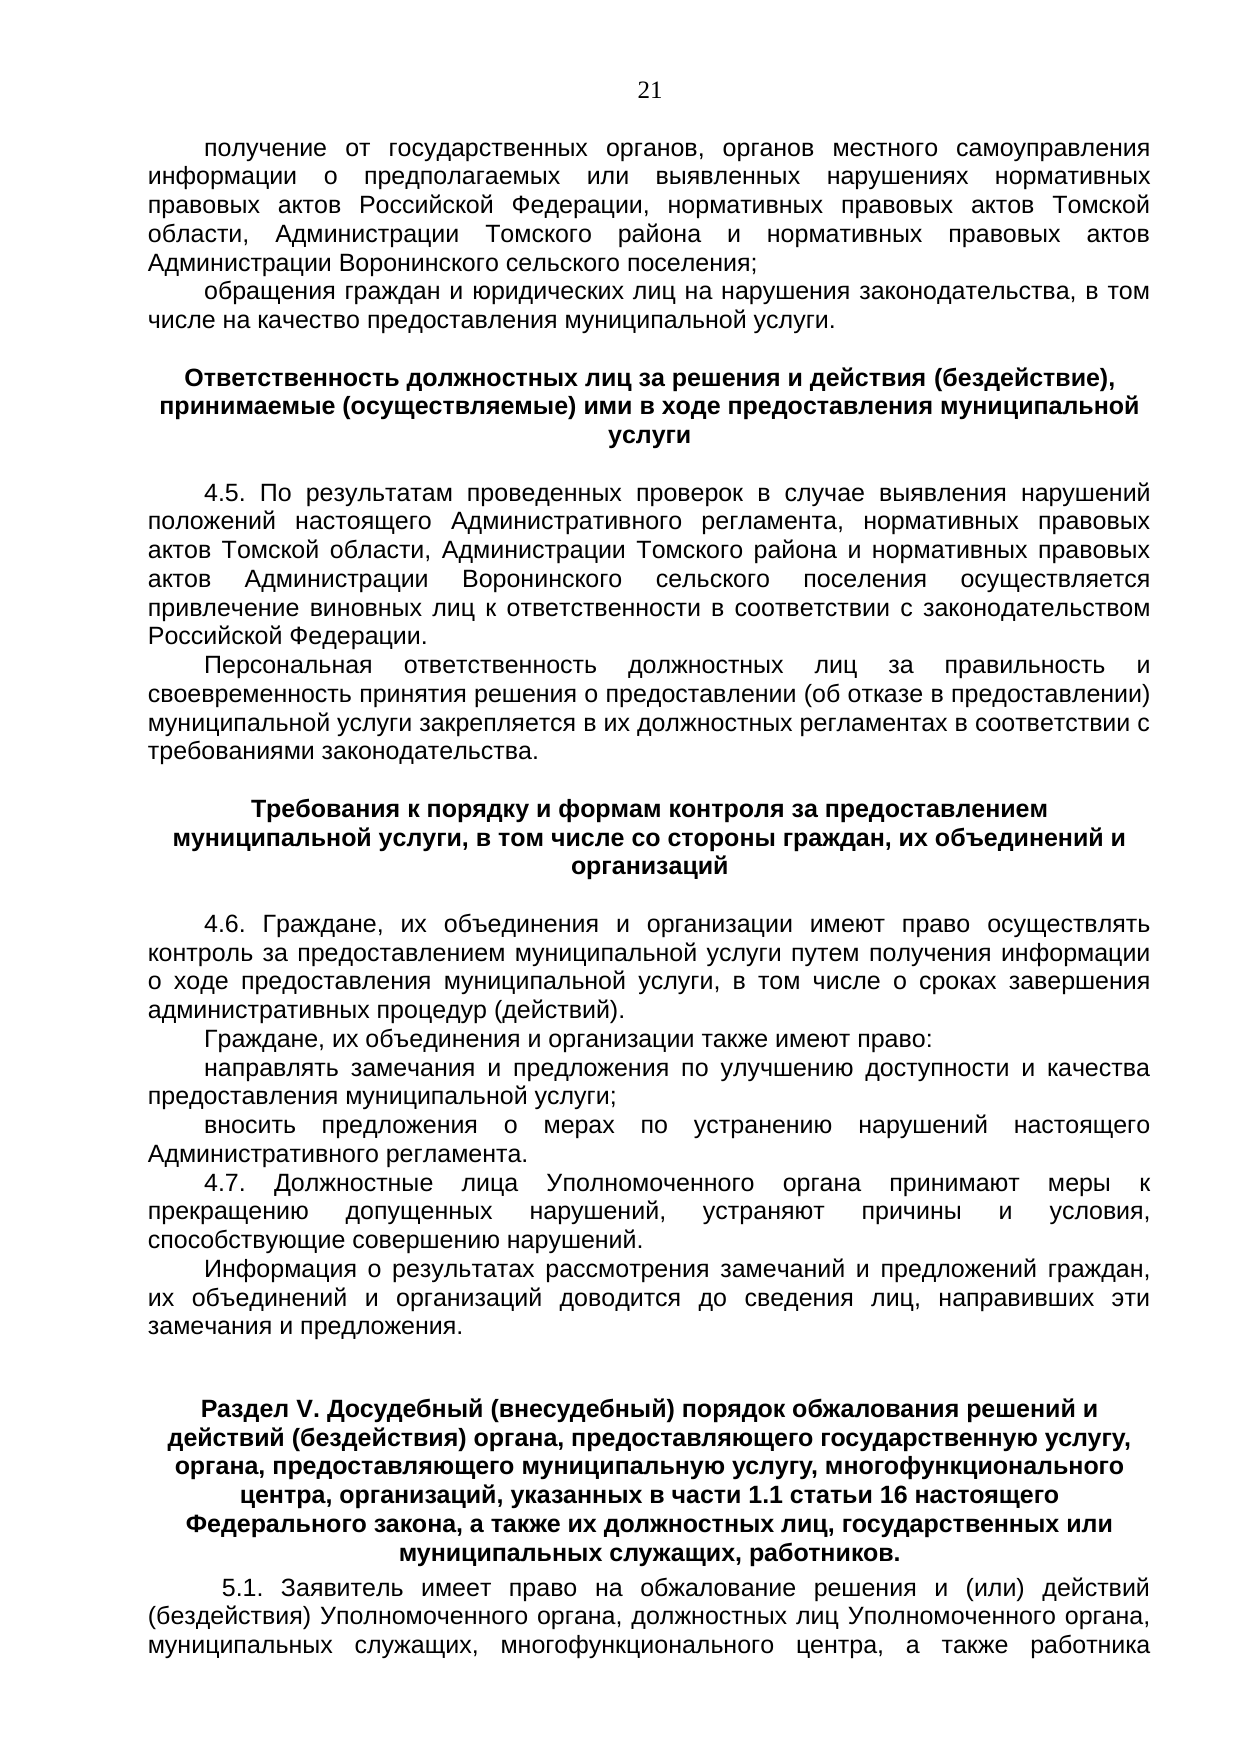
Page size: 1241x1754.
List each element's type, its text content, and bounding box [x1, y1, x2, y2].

text вносить предложения о мерах по устранению нарушений настоящего Административного регламента. [148, 1110, 1152, 1167]
text получение от государственных органов, органов местного самоуправления информации о предполагаемых или выявленных нарушениях нормативных правовых актов Российской Федерации, нормативных правовых актов Томской области, Администрации Томского района и нормативных правовых актов Администрации Воронинского сельского поселения; [148, 132, 1152, 276]
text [148, 1572, 1152, 1659]
text 4.5. По результатам проведенных проверок в случае выявления нарушений положений настоящего Административного регламента, нормативных правовых актов Томской области, Администрации Томского района и нормативных правовых актов Администрации Воронинского сельского поселения осуществляется привлечение виновных лиц к ответственности в соответствии с законодательством Российской Федерации. [148, 477, 1152, 650]
text обращения граждан и юридических лиц на нарушения законодательства, в том числе на качество предоставления муниципальной услуги. [148, 276, 1152, 334]
text 4.7. Должностные лица Уполномоченного органа принимают меры к прекращению допущенных нарушений, устраняют причины и условия, способствующие совершению нарушений. [148, 1167, 1152, 1254]
text направлять замечания и предложения по улучшению доступности и качества предоставления муниципальной услуги; [148, 1052, 1152, 1110]
text Требования к порядку и формам контроля за предоставлением муниципальной услуги, в том числе со стороны граждан, их объединений и организаций [148, 794, 1152, 880]
title Раздел V. Досудебный (внесудебный) порядок обжалования решений и действий (бездействия) органа, предоставляющего государственную услугу, органа, предоставляющего муниципальную услугу, многофункционального центра, организаций, указанных в части 1.1 статьи 16 настоящего Федерального закона, а также их должностных лиц, государственных или муниципальных служащих, работников. [148, 1394, 1152, 1566]
text Граждане, их объединения и организации также имеют право: [148, 1024, 1152, 1052]
text Ответственность должностных лиц за решения и действия (бездействие), принимаемые (осуществляемые) ими в ходе предоставления муниципальной услуги [148, 362, 1152, 449]
text Информация о результатах рассмотрения замечаний и предложений граждан, их объединений и организаций доводится до сведения лиц, направивших эти замечания и предложения. [148, 1254, 1152, 1340]
text Персональная ответственность должностных лиц за правильность и своевременность принятия решения о предоставлении (об отказе в предоставлении) муниципальной услуги закрепляется в их должностных регламентах в соответствии с требованиями законодательства. [148, 650, 1152, 765]
text 4.6. Граждане, их объединения и организации имеют право осуществлять контроль за предоставлением муниципальной услуги путем получения информации о ходе предоставления муниципальной услуги, в том числе о сроках завершения административных процедур (действий). [148, 909, 1152, 1024]
